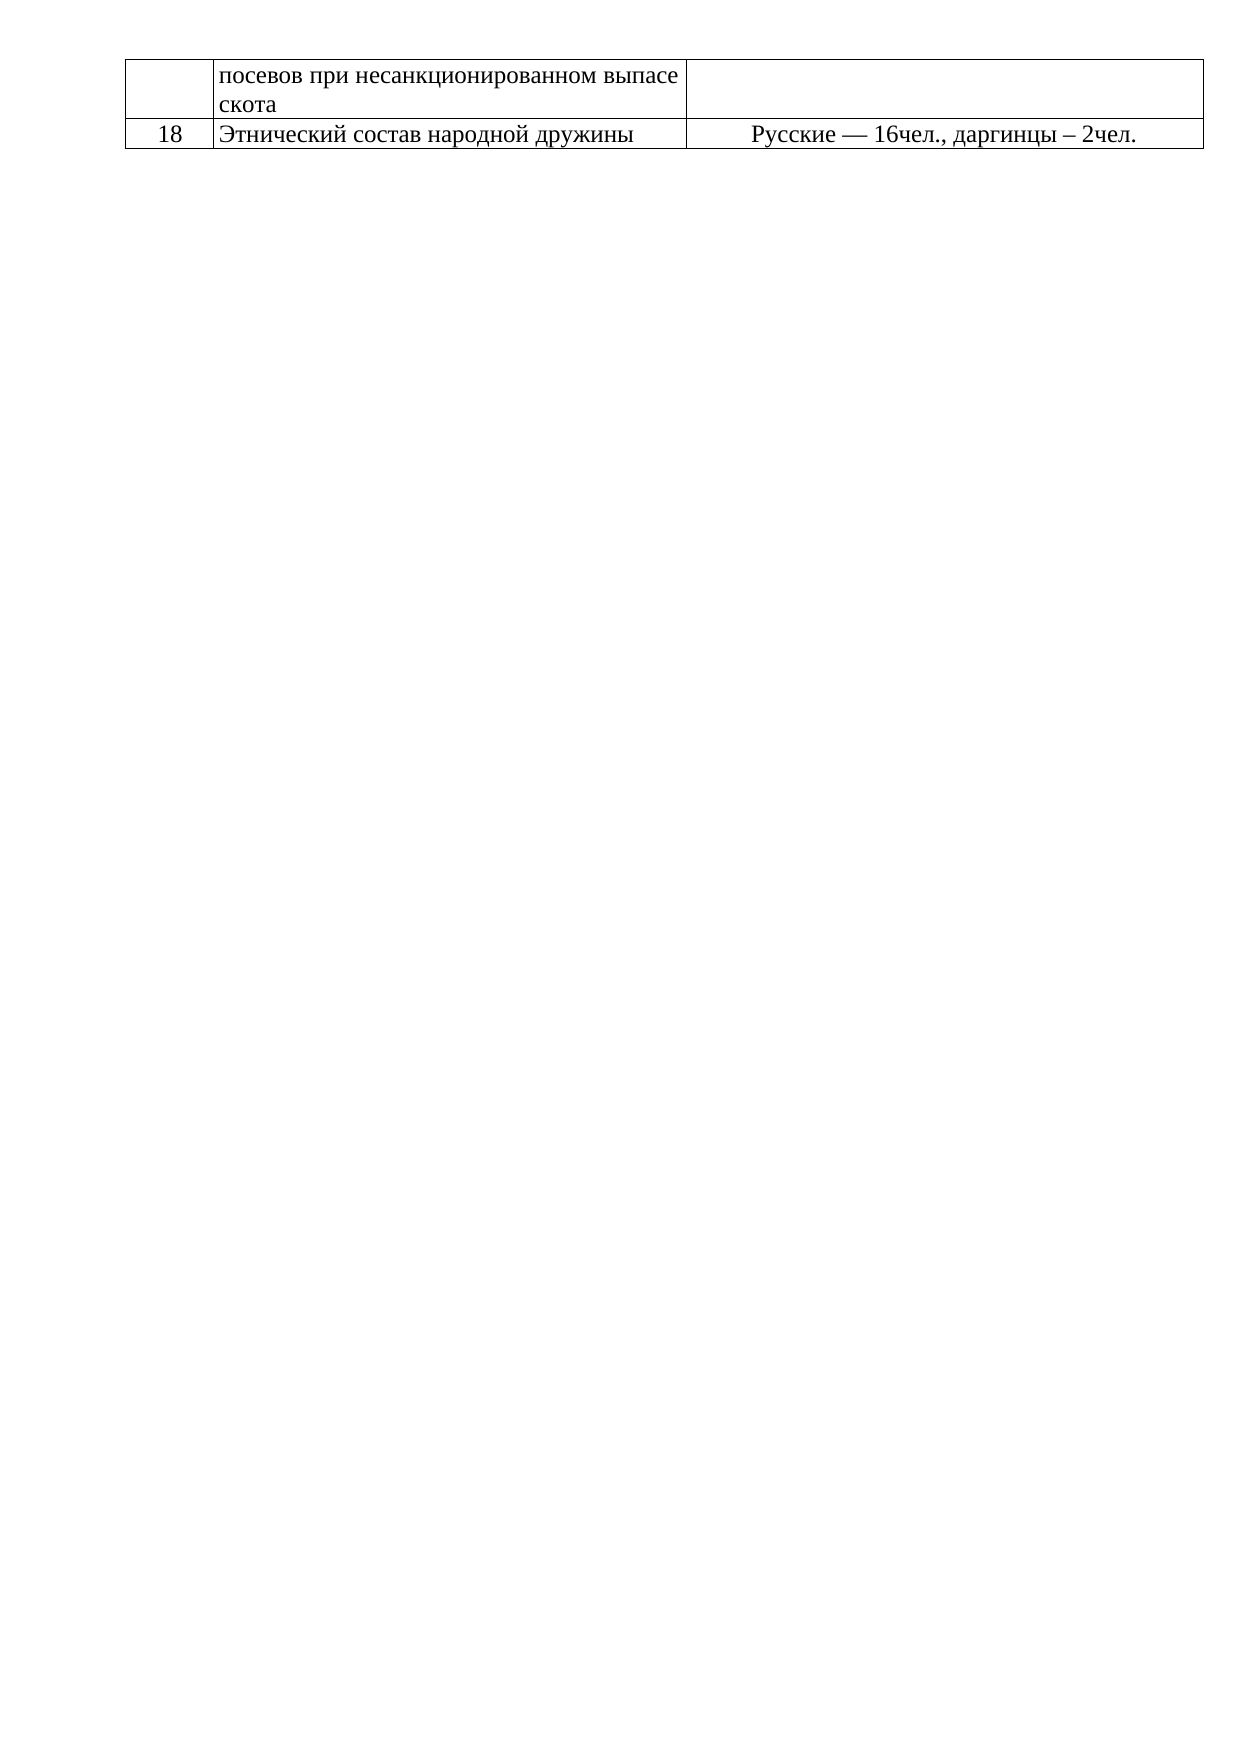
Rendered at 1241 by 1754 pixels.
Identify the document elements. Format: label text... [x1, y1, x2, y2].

table_cell Русские — 16чел., даргинцы – 2чел. [687, 119, 1203, 147]
table_cell 0 [687, 60, 1203, 118]
table_cell 17 [126, 60, 213, 118]
table_cell Этнический состав народной дружины [214, 119, 686, 147]
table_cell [214, 60, 686, 118]
table_cell 18 [126, 119, 213, 147]
